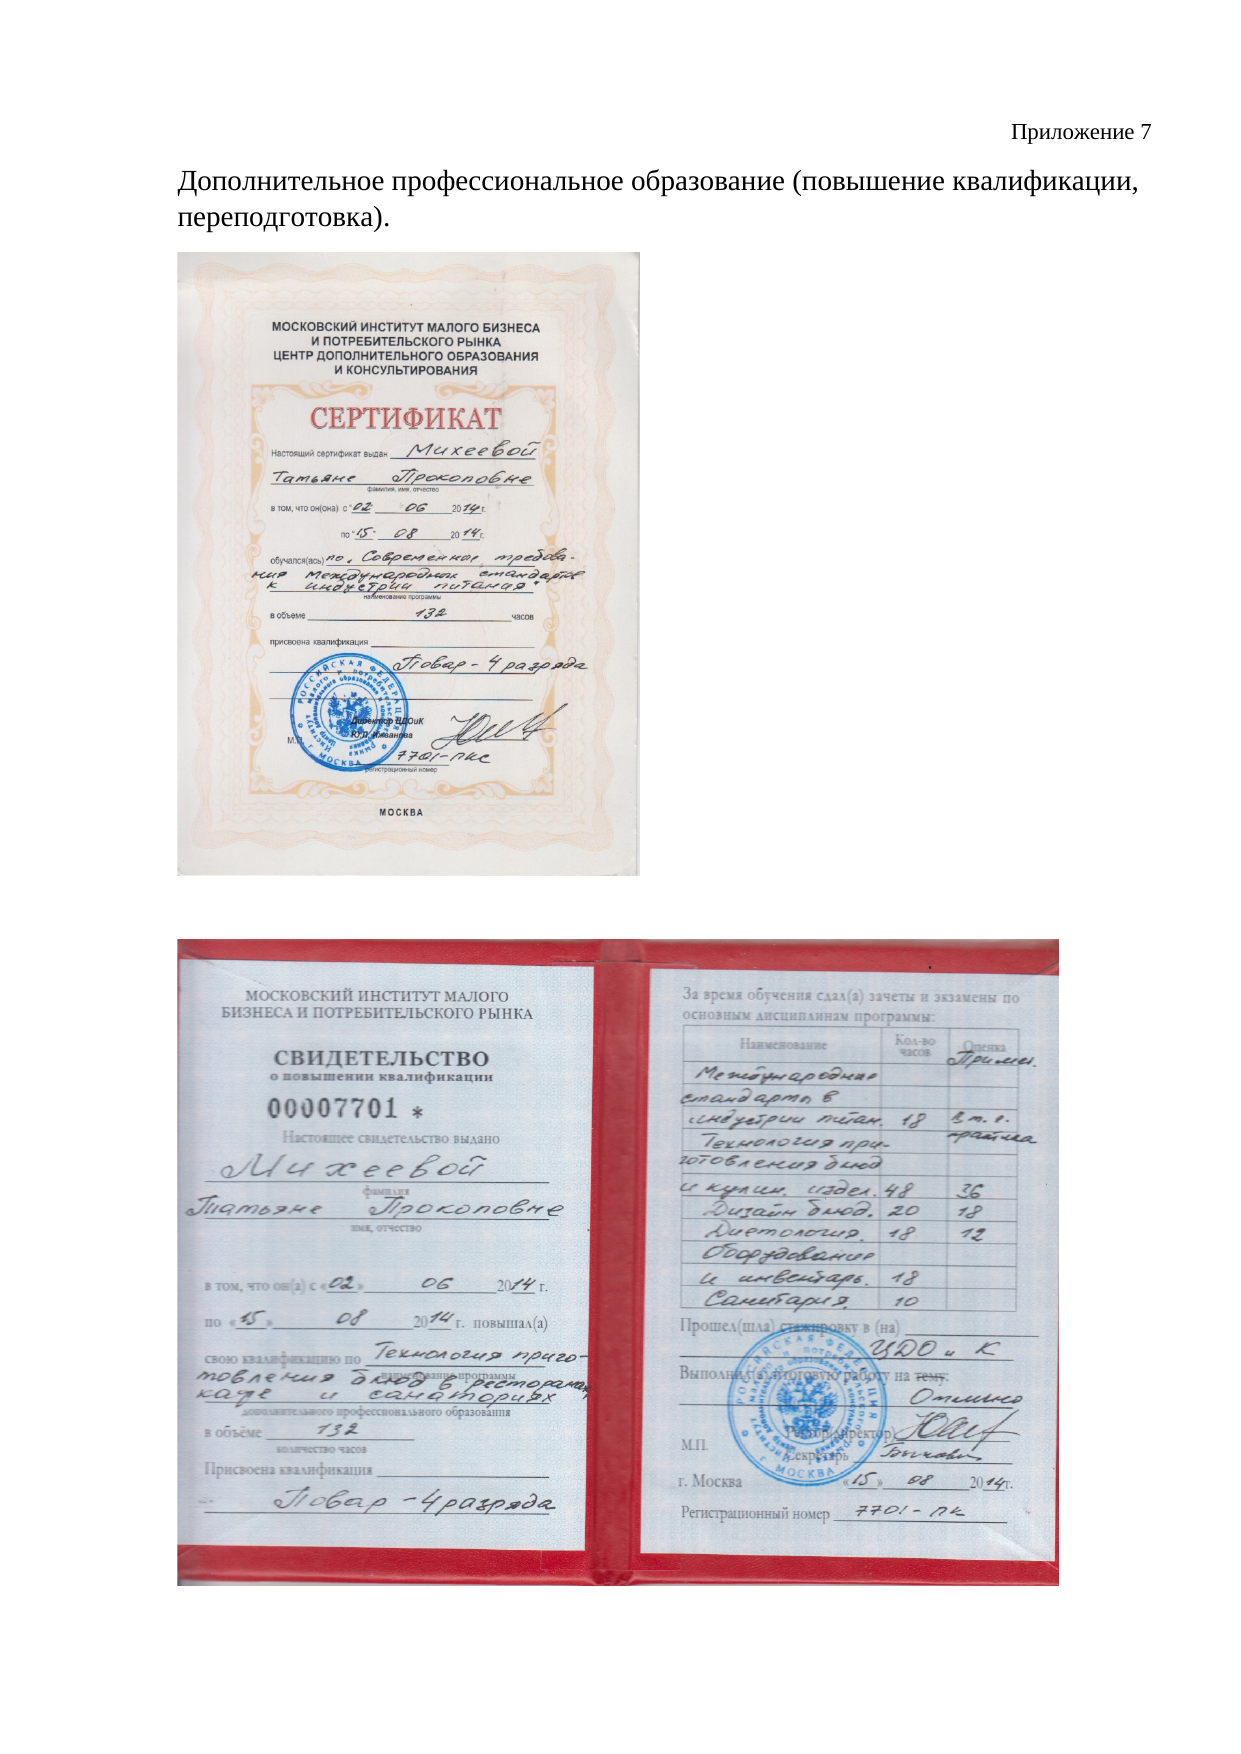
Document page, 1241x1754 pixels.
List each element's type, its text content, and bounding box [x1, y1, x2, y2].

text Приложение 7 [177, 118, 1152, 144]
text Дополнительное профессиональное образование (повышение квалификации, переподготовка). [177, 163, 1152, 233]
picture [177, 939, 1059, 1586]
picture [177, 252, 640, 876]
